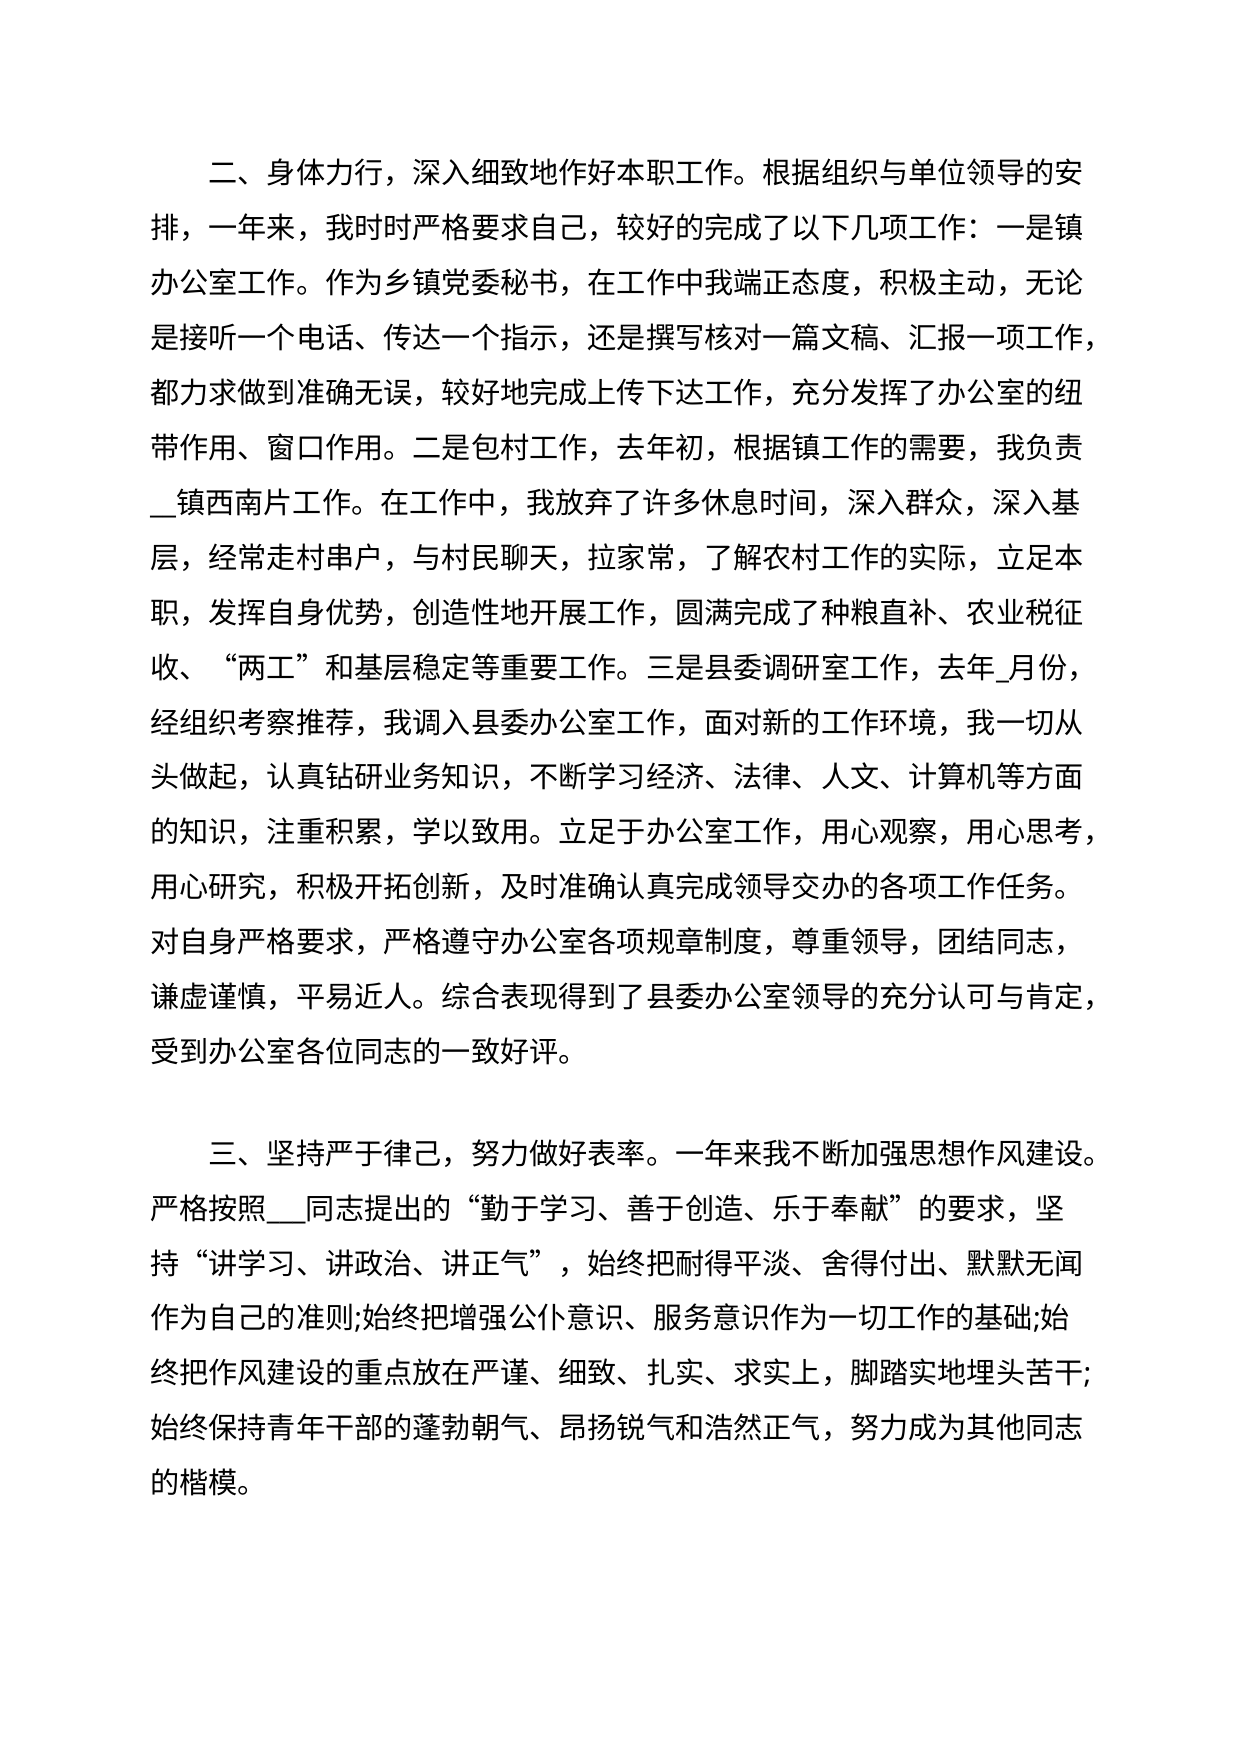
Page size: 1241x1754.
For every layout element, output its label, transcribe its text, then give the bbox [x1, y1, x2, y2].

text 三、坚持严于律己，努力做好表率。一年来我不断加强思想作风建设。严格按照___同志提出的“勤于学习、善于创造、乐于奉献”的要求，坚持“讲学习、讲政治、讲正气”，始终把耐得平淡、舍得付出、默默无闻作为自己的准则;始终把增强公仆意识、服务意识作为一切工作的基础;始终把作风建设的重点放在严谨、细致、扎实、求实上，脚踏实地埋头苦干;始终保持青年干部的蓬勃朝气、昂扬锐气和浩然正气，努力成为其他同志的楷模。 [150, 1130, 1090, 1502]
text 二、身体力行，深入细致地作好本职工作。根据组织与单位领导的安排，一年来，我时时严格要求自己，较好的完成了以下几项工作：一是镇办公室工作。作为乡镇党委秘书，在工作中我端正态度，积极主动，无论是接听一个电话、传达一个指示，还是撰写核对一篇文稿、汇报一项工作，都力求做到准确无误，较好地完成上传下达工作，充分发挥了办公室的纽带作用、窗口作用。二是包村工作，去年初，根据镇工作的需要，我负责__镇西南片工作。在工作中，我放弃了许多休息时间，深入群众，深入基层，经常走村串户，与村民聊天，拉家常，了解农村工作的实际，立足本职，发挥自身优势，创造性地开展工作，圆满完成了种粮直补、农业税征收、“两工”和基层稳定等重要工作。三是县委调研室工作，去年_月份，经组织考察推荐，我调入县委办公室工作，面对新的工作环境，我一切从头做起，认真钻研业务知识，不断学习经济、法律、人文、计算机等方面的知识，注重积累，学以致用。立足于办公室工作，用心观察，用心思考，用心研究，积极开拓创新，及时准确认真完成领导交办的各项工作任务。对自身严格要求，严格遵守办公室各项规章制度，尊重领导，团结同志，谦虚谨慎，平易近人。综合表现得到了县委办公室领导的充分认可与肯定，受到办公室各位同志的一致好评。 [150, 150, 1090, 1071]
